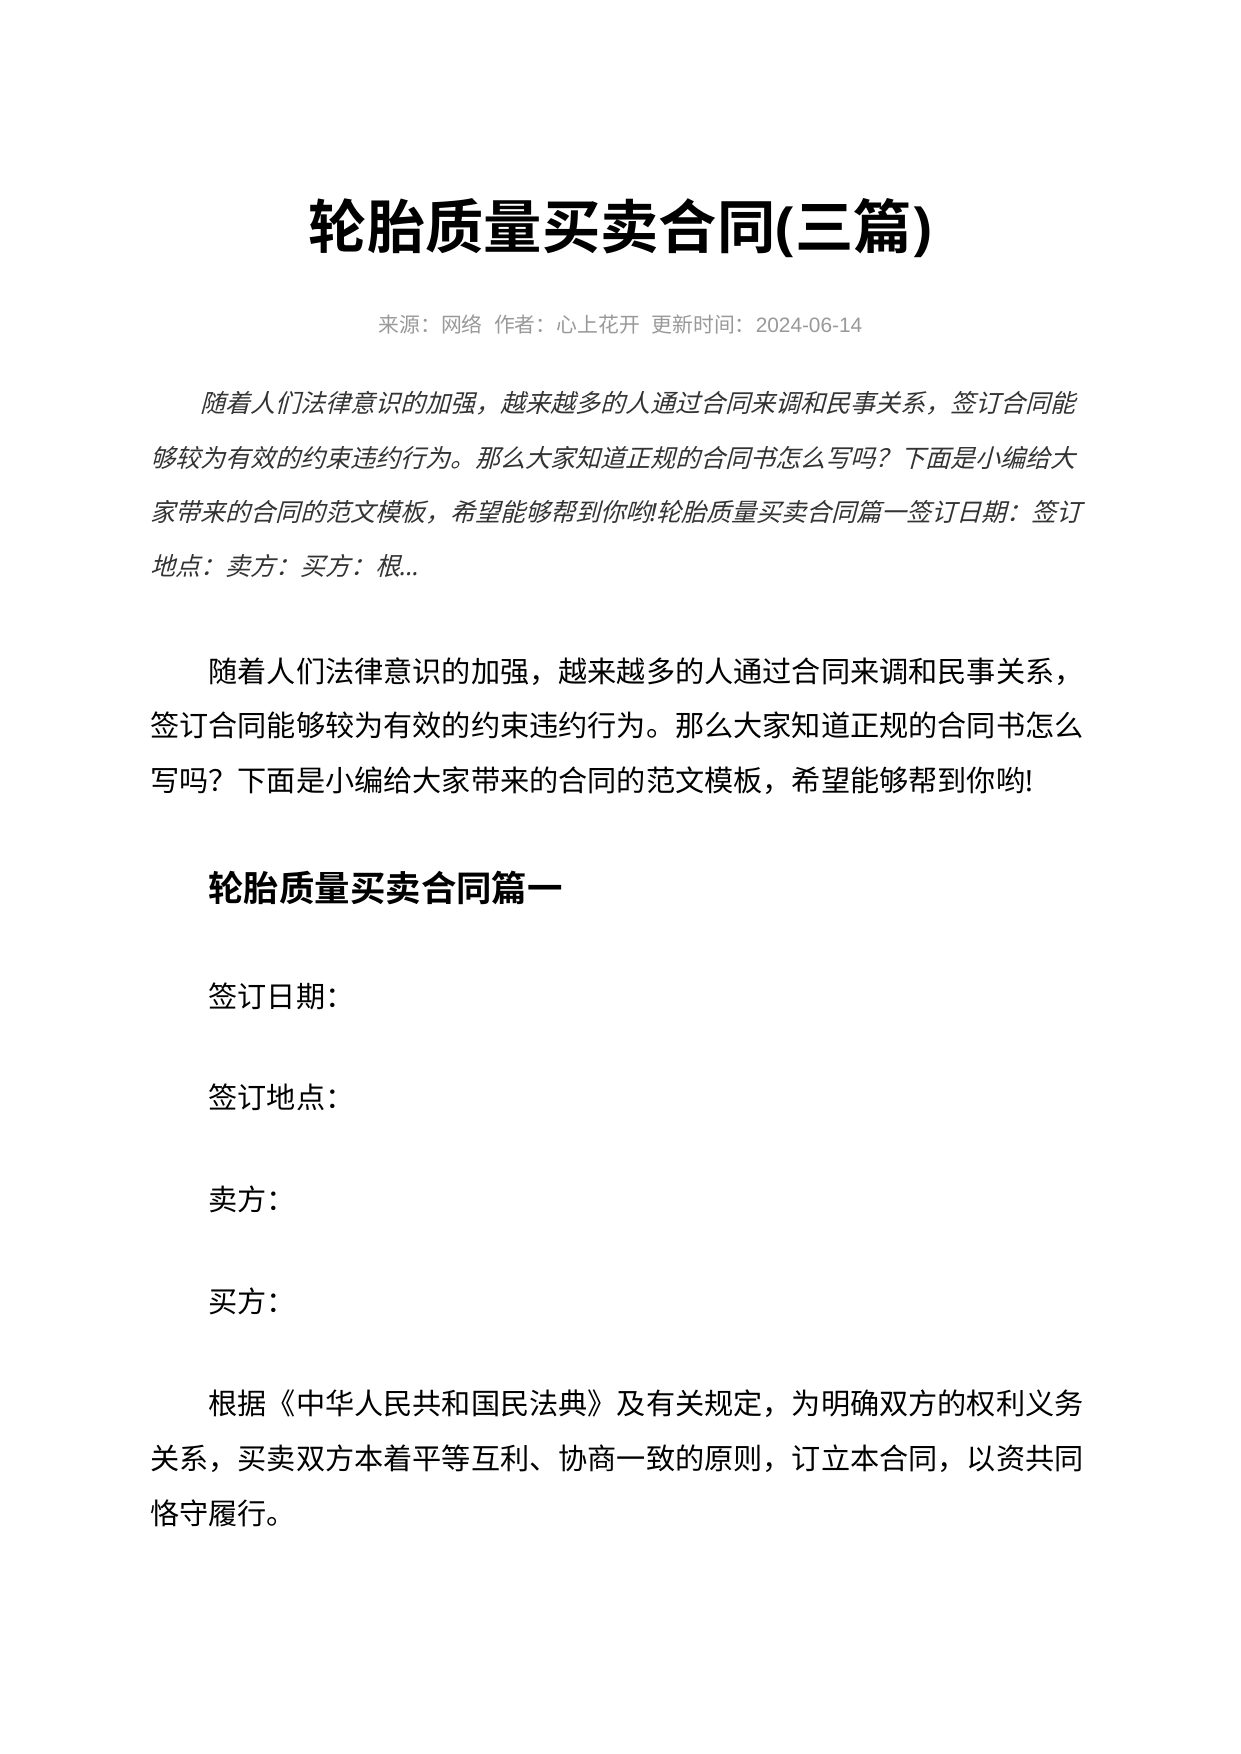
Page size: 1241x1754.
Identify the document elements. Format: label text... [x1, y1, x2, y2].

text 随着人们法律意识的加强，越来越多的人通过合同来调和民事关系，签订合同能够较为有效的约束违约行为。那么大家知道正规的合同书怎么写吗？下面是小编给大家带来的合同的范文模板，希望能够帮到你哟! [150, 648, 1090, 800]
text 卖方： [150, 1177, 1090, 1219]
text 来源：网络 作者：心上花开 更新时间：2024-06-14 [150, 313, 1090, 337]
subtitle 轮胎质量买卖合同(三篇) [150, 181, 1090, 266]
text 买方： [150, 1279, 1090, 1321]
text 根据《中华人民共和国民法典》及有关规定，为明确双方的权利义务关系，买卖双方本着平等互利、协商一致的原则，订立本合同，以资共同恪守履行。 [150, 1380, 1090, 1532]
text 随着人们法律意识的加强，越来越多的人通过合同来调和民事关系，签订合同能够较为有效的约束违约行为。那么大家知道正规的合同书怎么写吗？下面是小编给大家带来的合同的范文模板，希望能够帮到你哟!轮胎质量买卖合同篇一签订日期：签订地点：卖方：买方：根... [150, 384, 1090, 583]
text 轮胎质量买卖合同篇一 [150, 860, 1090, 911]
text 签订地点： [150, 1075, 1090, 1117]
text 签订日期： [150, 973, 1090, 1016]
